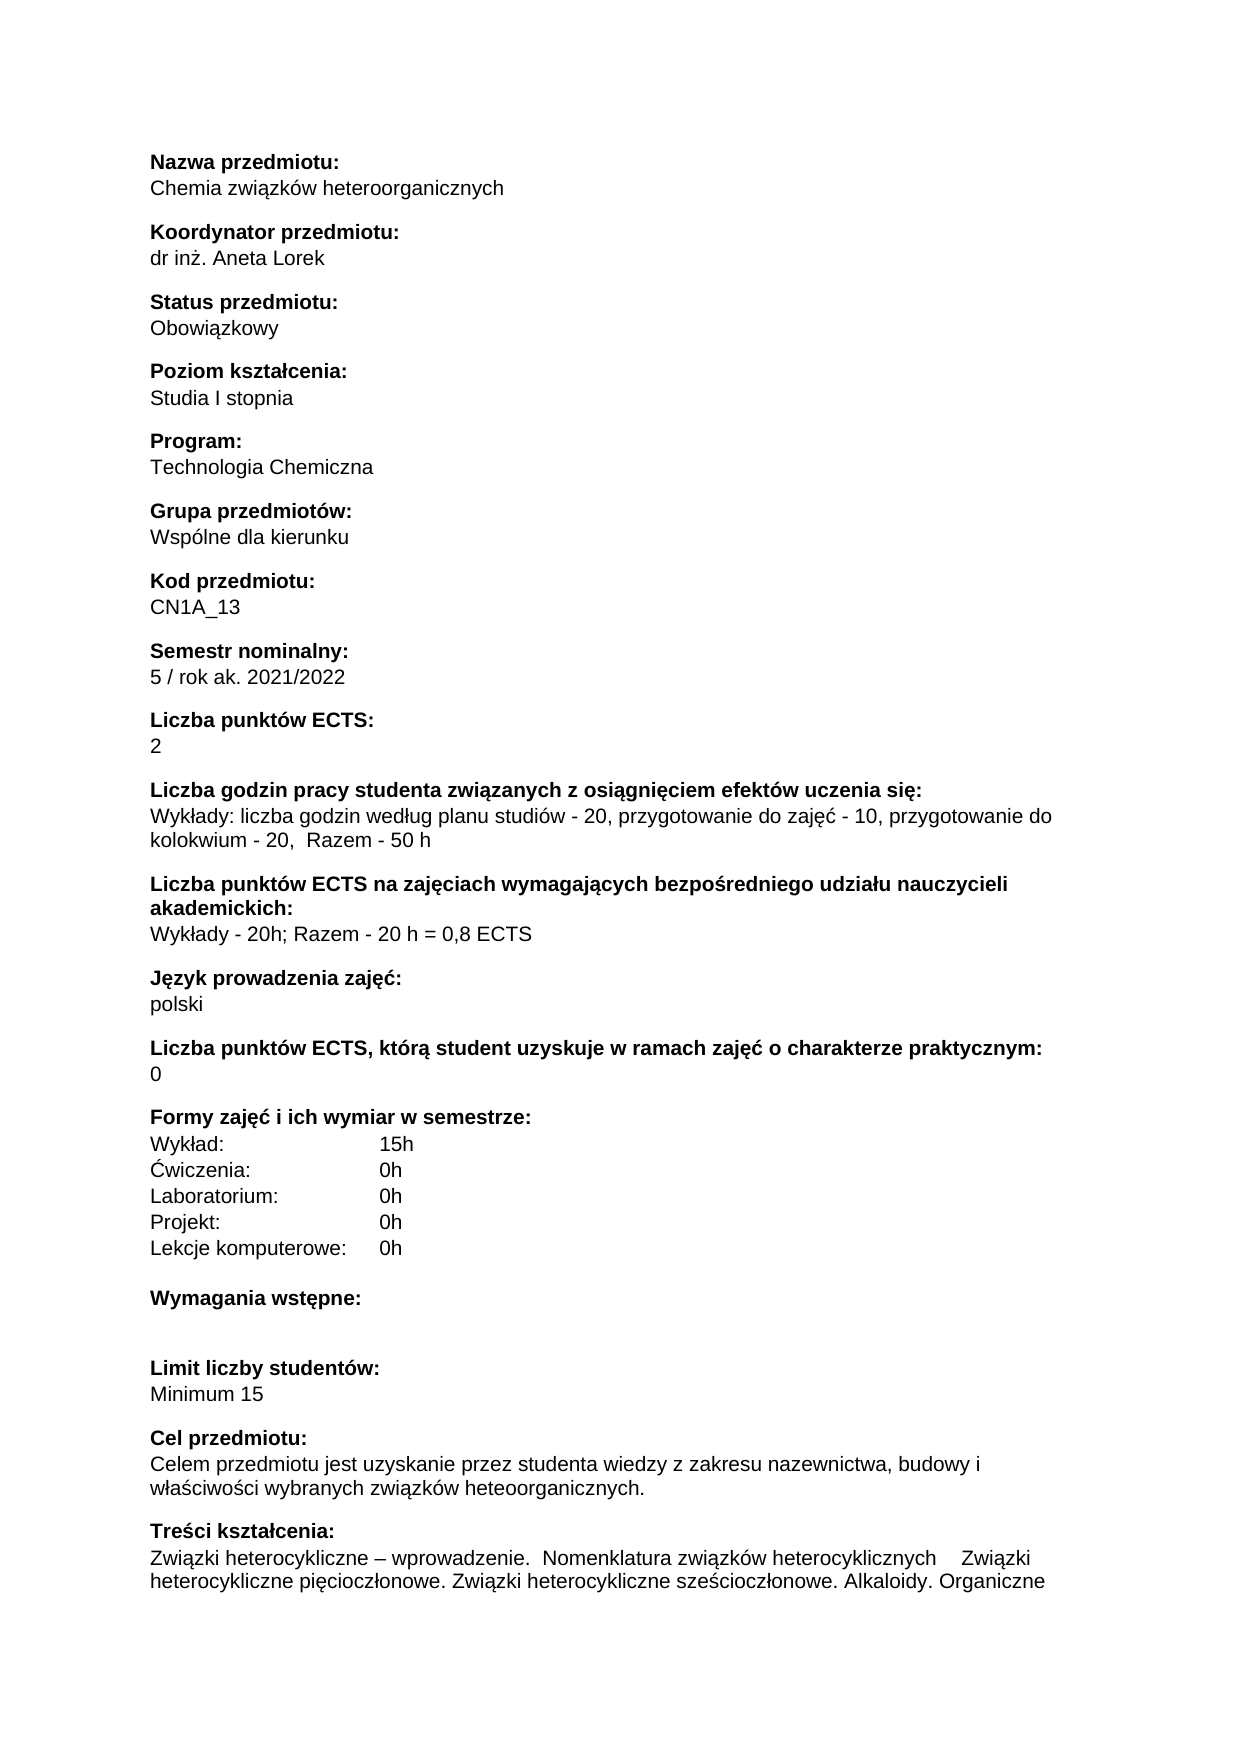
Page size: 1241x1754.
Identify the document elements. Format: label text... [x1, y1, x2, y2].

text Grupa przedmiotów: [150, 499, 1090, 523]
text Poziom kształcenia: [150, 359, 1090, 383]
text Obowiązkowy [150, 316, 1090, 339]
text Technologia Chemiczna [150, 455, 1090, 479]
text Semestr nominalny: [150, 638, 1090, 662]
text Wykłady - 20h; Razem - 20 h = 0,8 ECTS [150, 922, 1090, 946]
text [150, 1545, 1090, 1593]
text dr inż. Aneta Lorek [150, 246, 1090, 270]
table_cell 0h [369, 1182, 597, 1208]
text 0 [150, 1061, 1090, 1085]
table_cell Lekcje komputerowe: [140, 1236, 367, 1260]
text Cel przedmiotu: [150, 1426, 1090, 1449]
text Wspólne dla kierunku [150, 525, 1090, 549]
text 2 [150, 734, 1090, 758]
table_cell Projekt: [140, 1210, 367, 1234]
text Celem przedmiotu jest uzyskanie przez studenta wiedzy z zakresu nazewnictwa, budowy i właściwości wybranych związków heteoorganicznych. [150, 1452, 1090, 1499]
text Wykłady: liczba godzin według planu studiów - 20, przygotowanie do zajęć - 10, przygotowanie do kolokwium - 20, Razem - 50 h [150, 804, 1090, 852]
text Status przedmiotu: [150, 289, 1090, 313]
table_cell Ćwiczenia: [140, 1158, 367, 1182]
table_cell 0h [369, 1156, 597, 1182]
text Kod przedmiotu: [150, 569, 1090, 593]
text Liczba punktów ECTS, którą student uzyskuje w ramach zajęć o charakterze praktycznym: [150, 1035, 1090, 1059]
text Liczba punktów ECTS na zajęciach wymagających bezpośredniego udziału nauczycieli akademickich: [150, 872, 1090, 920]
table_cell 0h [369, 1234, 597, 1260]
text Minimum 15 [150, 1382, 1090, 1406]
table_header Wykład: [140, 1132, 367, 1156]
text Treści kształcenia: [150, 1519, 1090, 1543]
text Limit liczby studentów: [150, 1356, 1090, 1380]
text Nazwa przedmiotu: [150, 150, 1090, 174]
text Chemia związków heteroorganicznych [150, 176, 1090, 200]
text Koordynator przedmiotu: [150, 220, 1090, 244]
table_cell Laboratorium: [140, 1184, 367, 1208]
text Program: [150, 429, 1090, 453]
text 5 / rok ak. 2021/2022 [150, 664, 1090, 688]
text Formy zajęć i ich wymiar w semestrze: [150, 1105, 1090, 1129]
text polski [150, 992, 1090, 1016]
table_header 15h [369, 1132, 597, 1156]
table_cell 0h [369, 1208, 597, 1234]
text Studia I stopnia [150, 385, 1090, 409]
text Liczba punktów ECTS: [150, 708, 1090, 732]
text Liczba godzin pracy studenta związanych z osiągnięciem efektów uczenia się: [150, 778, 1090, 802]
text Wymagania wstępne: [150, 1286, 1090, 1310]
text CN1A_13 [150, 595, 1090, 619]
text Język prowadzenia zajęć: [150, 966, 1090, 989]
